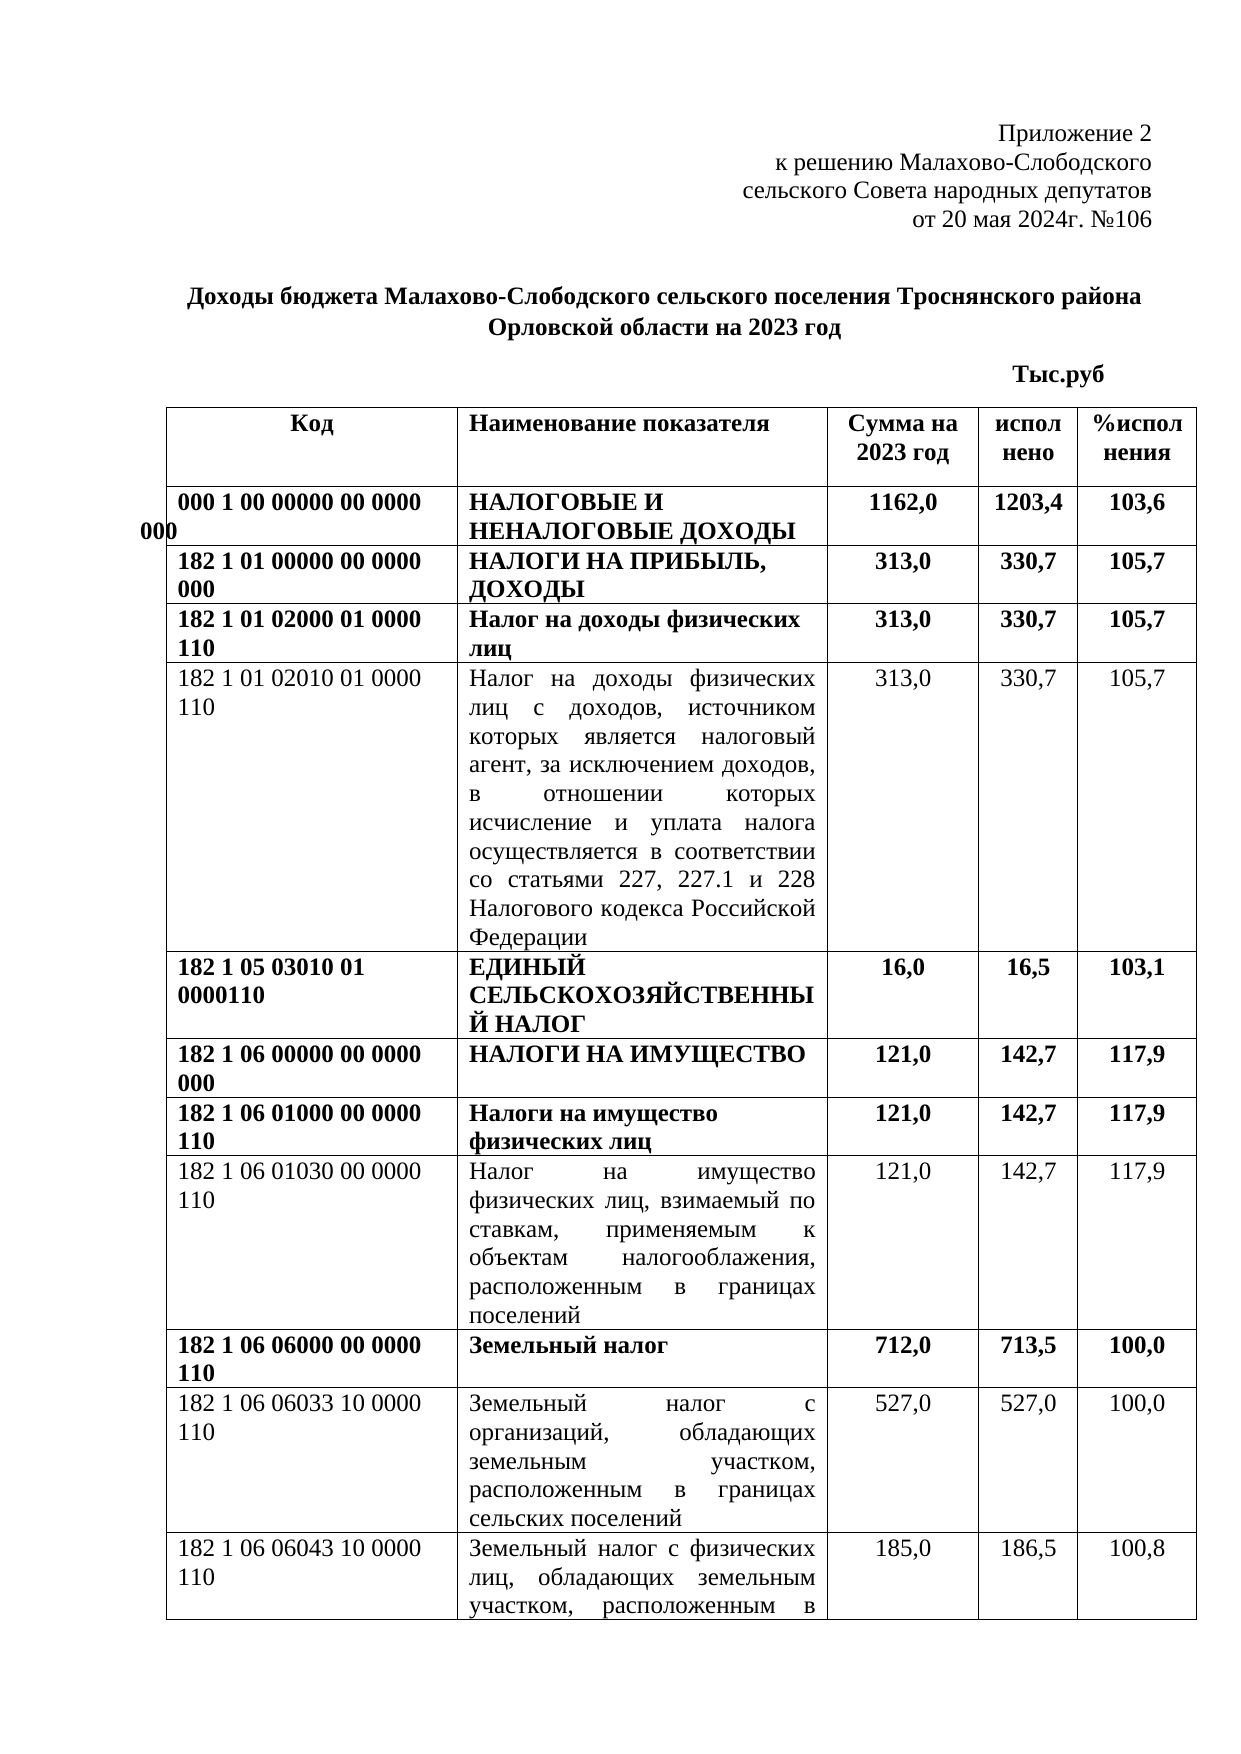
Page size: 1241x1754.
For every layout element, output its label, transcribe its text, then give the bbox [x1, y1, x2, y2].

table_cell 105,7 [1078, 546, 1196, 603]
text сельского Совета народных депутатов [177, 176, 1152, 204]
table_cell 527,0 [828, 1388, 978, 1532]
table_cell ЕДИНЫЙ СЕЛЬСКОХОЗЯЙСТВЕННЫЙ НАЛОГ [458, 952, 827, 1038]
table_cell 330,7 [979, 604, 1077, 662]
table_cell 1162,0 [828, 487, 978, 545]
table_cell 103,6 [1078, 487, 1196, 545]
table_cell 142,7 [979, 1039, 1077, 1097]
table_cell 527,0 [979, 1388, 1077, 1532]
table_cell 330,7 [979, 663, 1077, 951]
table_cell 121,0 [828, 1039, 978, 1097]
table_cell 313,0 [828, 663, 978, 951]
table_cell 182 1 01 00000 00 0000 000 [167, 546, 457, 603]
text Тыс.руб [177, 359, 1152, 388]
table_cell 142,7 [979, 1098, 1077, 1155]
table_cell Налог на доходы физических лиц [458, 604, 827, 662]
table_cell 712,0 [828, 1330, 978, 1387]
table_cell 182 1 01 02010 01 0000 110 [167, 663, 457, 951]
table_cell 105,7 [1078, 604, 1196, 662]
table_cell 313,0 [828, 546, 978, 603]
table_cell 713,5 [979, 1330, 1077, 1387]
table_cell 000 1 00 00000 00 0000 000 [167, 487, 457, 545]
table_header Код [167, 408, 457, 486]
table_header исполнено [979, 408, 1077, 486]
table_cell 105,7 [1078, 663, 1196, 951]
table_cell 16,0 [828, 952, 978, 1038]
text Доходы бюджета Малахово-Слободского сельского поселения Троснянского района Орловской области на 2023 год [177, 281, 1152, 341]
table_header %исполнения [1078, 408, 1196, 486]
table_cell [458, 1533, 827, 1619]
table_cell 121,0 [828, 1098, 978, 1155]
table_cell 117,9 [1078, 1156, 1196, 1329]
table_cell Земельный налог [458, 1330, 827, 1387]
text к решению Малахово-Слободского [177, 147, 1152, 176]
table_cell НАЛОГИ НА ИМУЩЕСТВО [458, 1039, 827, 1097]
table_cell Налоги на имущество физических лиц [458, 1098, 827, 1155]
table_cell 100,0 [1078, 1388, 1196, 1532]
table_cell 182 1 06 01030 00 0000 110 [167, 1156, 457, 1329]
table_cell 117,9 [1078, 1039, 1196, 1097]
table_cell 16,5 [979, 952, 1077, 1038]
table_cell 182 1 05 03010 01 0000110 [167, 952, 457, 1038]
table_cell НАЛОГИ НА ПРИБЫЛЬ, ДОХОДЫ [458, 546, 827, 603]
table_cell 186,5 [979, 1533, 1077, 1619]
table_cell 117,9 [1078, 1098, 1196, 1155]
table_cell 182 1 06 06033 10 0000 110 [167, 1388, 457, 1532]
text от 20 мая 2024г. №106 [177, 204, 1152, 233]
table_cell НАЛОГОВЫЕ И НЕНАЛОГОВЫЕ ДОХОДЫ [458, 487, 827, 545]
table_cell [167, 1533, 457, 1619]
table_cell 100,0 [1078, 1330, 1196, 1387]
table_cell 330,7 [979, 546, 1077, 603]
table_cell Земельный налог с организаций, обладающих земельным участком, расположенным в границах сельских поселений [458, 1388, 827, 1532]
table_cell 103,1 [1078, 952, 1196, 1038]
table_cell 182 1 01 02000 01 0000 110 [167, 604, 457, 662]
table_cell 121,0 [828, 1156, 978, 1329]
text Приложение 2 [177, 118, 1152, 147]
table_cell 185,0 [828, 1533, 978, 1619]
table_cell 182 1 06 06000 00 0000 110 [167, 1330, 457, 1387]
table_cell 1203,4 [979, 487, 1077, 545]
table_header Наименование показателя [458, 408, 827, 486]
table_cell 182 1 06 00000 00 0000 000 [167, 1039, 457, 1097]
table_cell 182 1 06 01000 00 0000 110 [167, 1098, 457, 1155]
table_cell Налог на имущество физических лиц, взимаемый по ставкам, применяемым к объектам налогооблажения, расположенным в границах поселений [458, 1156, 827, 1329]
table_cell 142,7 [979, 1156, 1077, 1329]
table_cell Налог на доходы физических лиц с доходов, источником которых является налоговый агент, за исключением доходов, в отношении которых исчисление и уплата налога осуществляется в соответствии со статьями 227, 227.1 и 228 Налогового кодекса Российской Федерации [458, 663, 827, 951]
table_cell 100,8 [1078, 1533, 1196, 1619]
table_cell 313,0 [828, 604, 978, 662]
table_header Сумма на 2023 год [828, 408, 978, 486]
